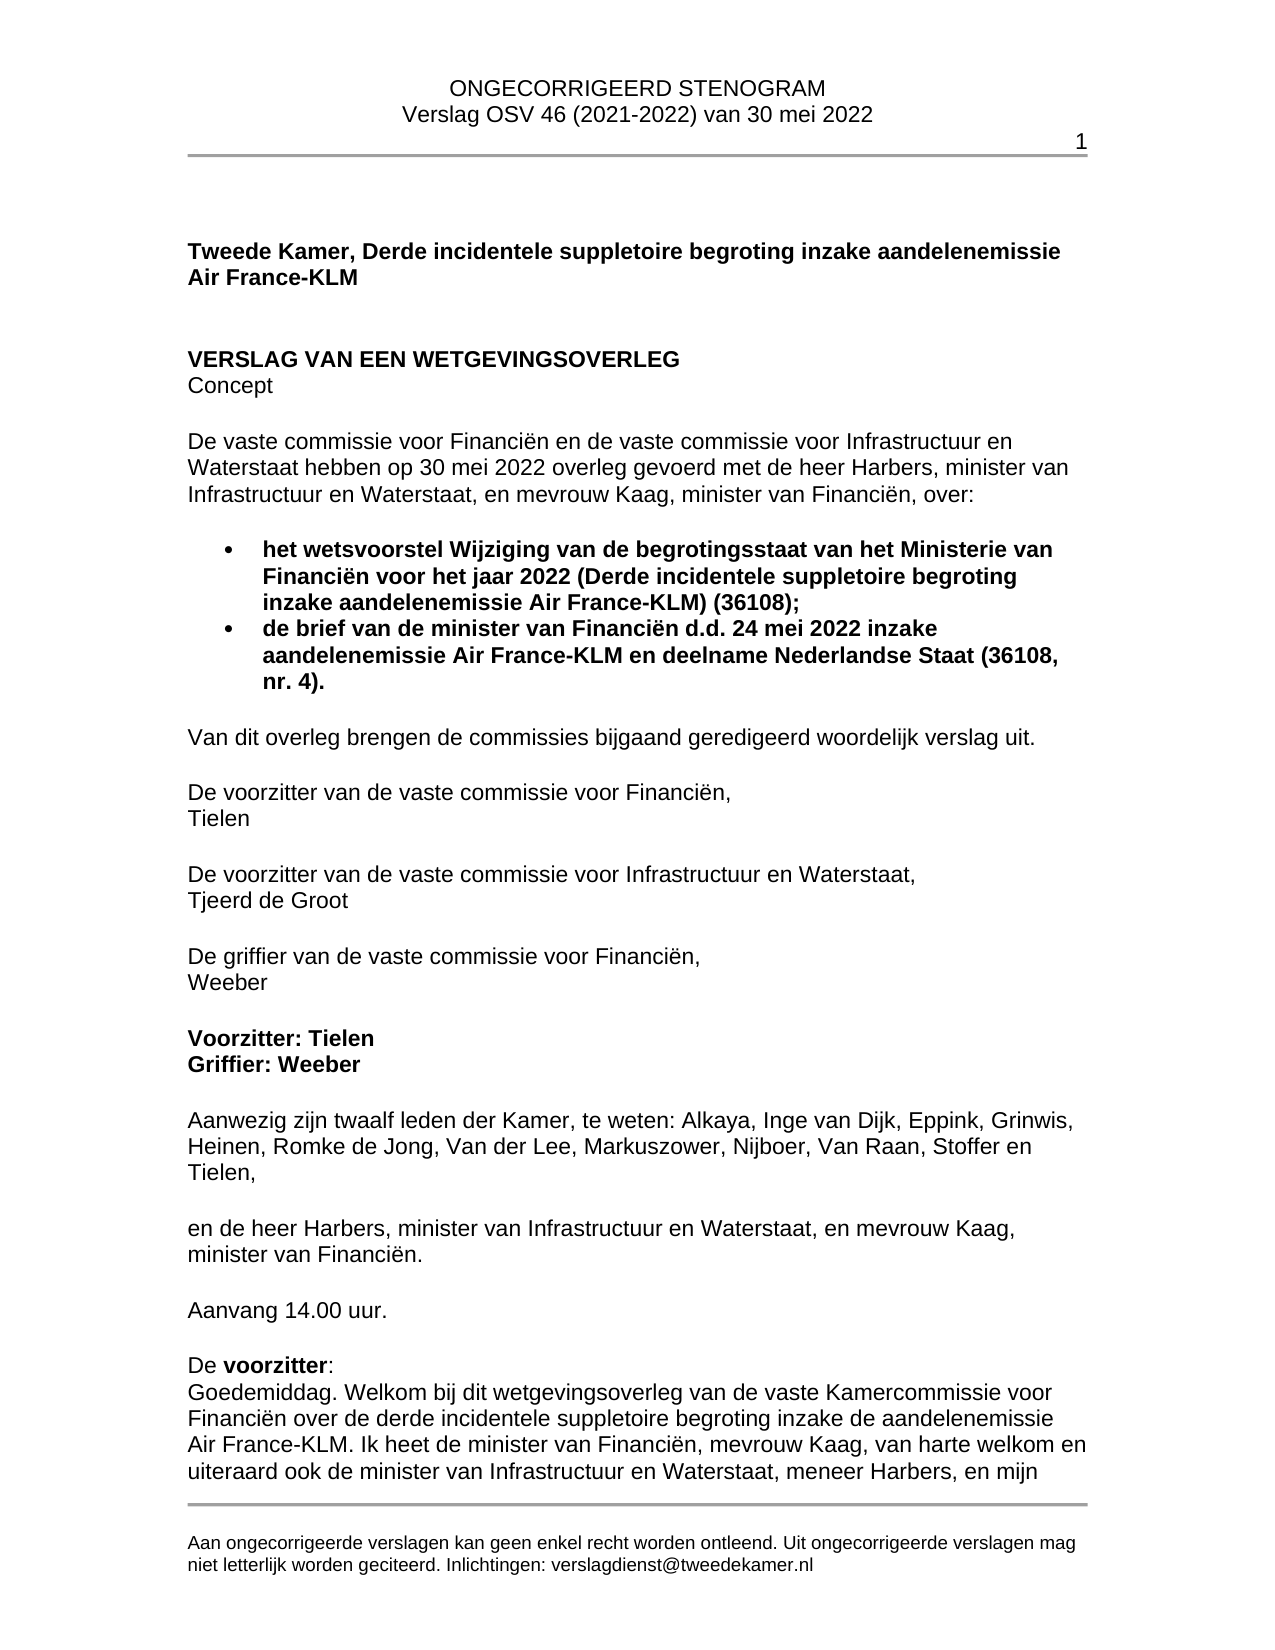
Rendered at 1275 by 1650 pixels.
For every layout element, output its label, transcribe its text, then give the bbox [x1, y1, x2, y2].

text Van dit overleg brengen de commissies bijgaand geredigeerd woordelijk verslag uit. [187, 723, 1087, 750]
text Tweede Kamer, Derde incidentele suppletoire begroting inzake aandelenemissie Air France-KLM [187, 212, 1087, 291]
text Aanvang 14.00 uur. [187, 1297, 1087, 1323]
list het wetsvoorstel Wijziging van de begrotingsstaat van het Ministerie van Financiën voor het jaar 2022 (Derde incidentele suppletoire begroting inzake aandelenemissie Air France-KLM) (36108); [225, 536, 1087, 615]
text en de heer Harbers, minister van Infrastructuur en Waterstaat, en mevrouw Kaag, minister van Financiën. [187, 1215, 1087, 1267]
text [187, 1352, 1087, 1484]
list de brief van de minister van Financiën d.d. 24 mei 2022 inzake aandelenemissie Air France-KLM en deelname Nederlandse Staat (36108, nr. 4). [225, 615, 1087, 694]
text VERSLAG VAN EEN WETGEVINGSOVERLEG Concept [187, 320, 1087, 399]
text Aanwezig zijn twaalf leden der Kamer, te weten: Alkaya, Inge van Dijk, Eppink, Grinwis, Heinen, Romke de Jong, Van der Lee, Markuszower, Nijboer, Van Raan, Stoffer en Tielen, [187, 1107, 1087, 1186]
text De vaste commissie voor Financiën en de vaste commissie voor Infrastructuur en Waterstaat hebben op 30 mei 2022 overleg gevoerd met de heer Harbers, minister van Infrastructuur en Waterstaat, en mevrouw Kaag, minister van Financiën, over: [187, 428, 1087, 507]
text De voorzitter van de vaste commissie voor Infrastructuur en Waterstaat, Tjeerd de Groot [187, 861, 1087, 914]
text Voorzitter: Tielen Griffier: Weeber [187, 1025, 1087, 1077]
text De voorzitter van de vaste commissie voor Financiën, Tielen [187, 779, 1087, 832]
text De griffier van de vaste commissie voor Financiën, Weeber [187, 943, 1087, 996]
